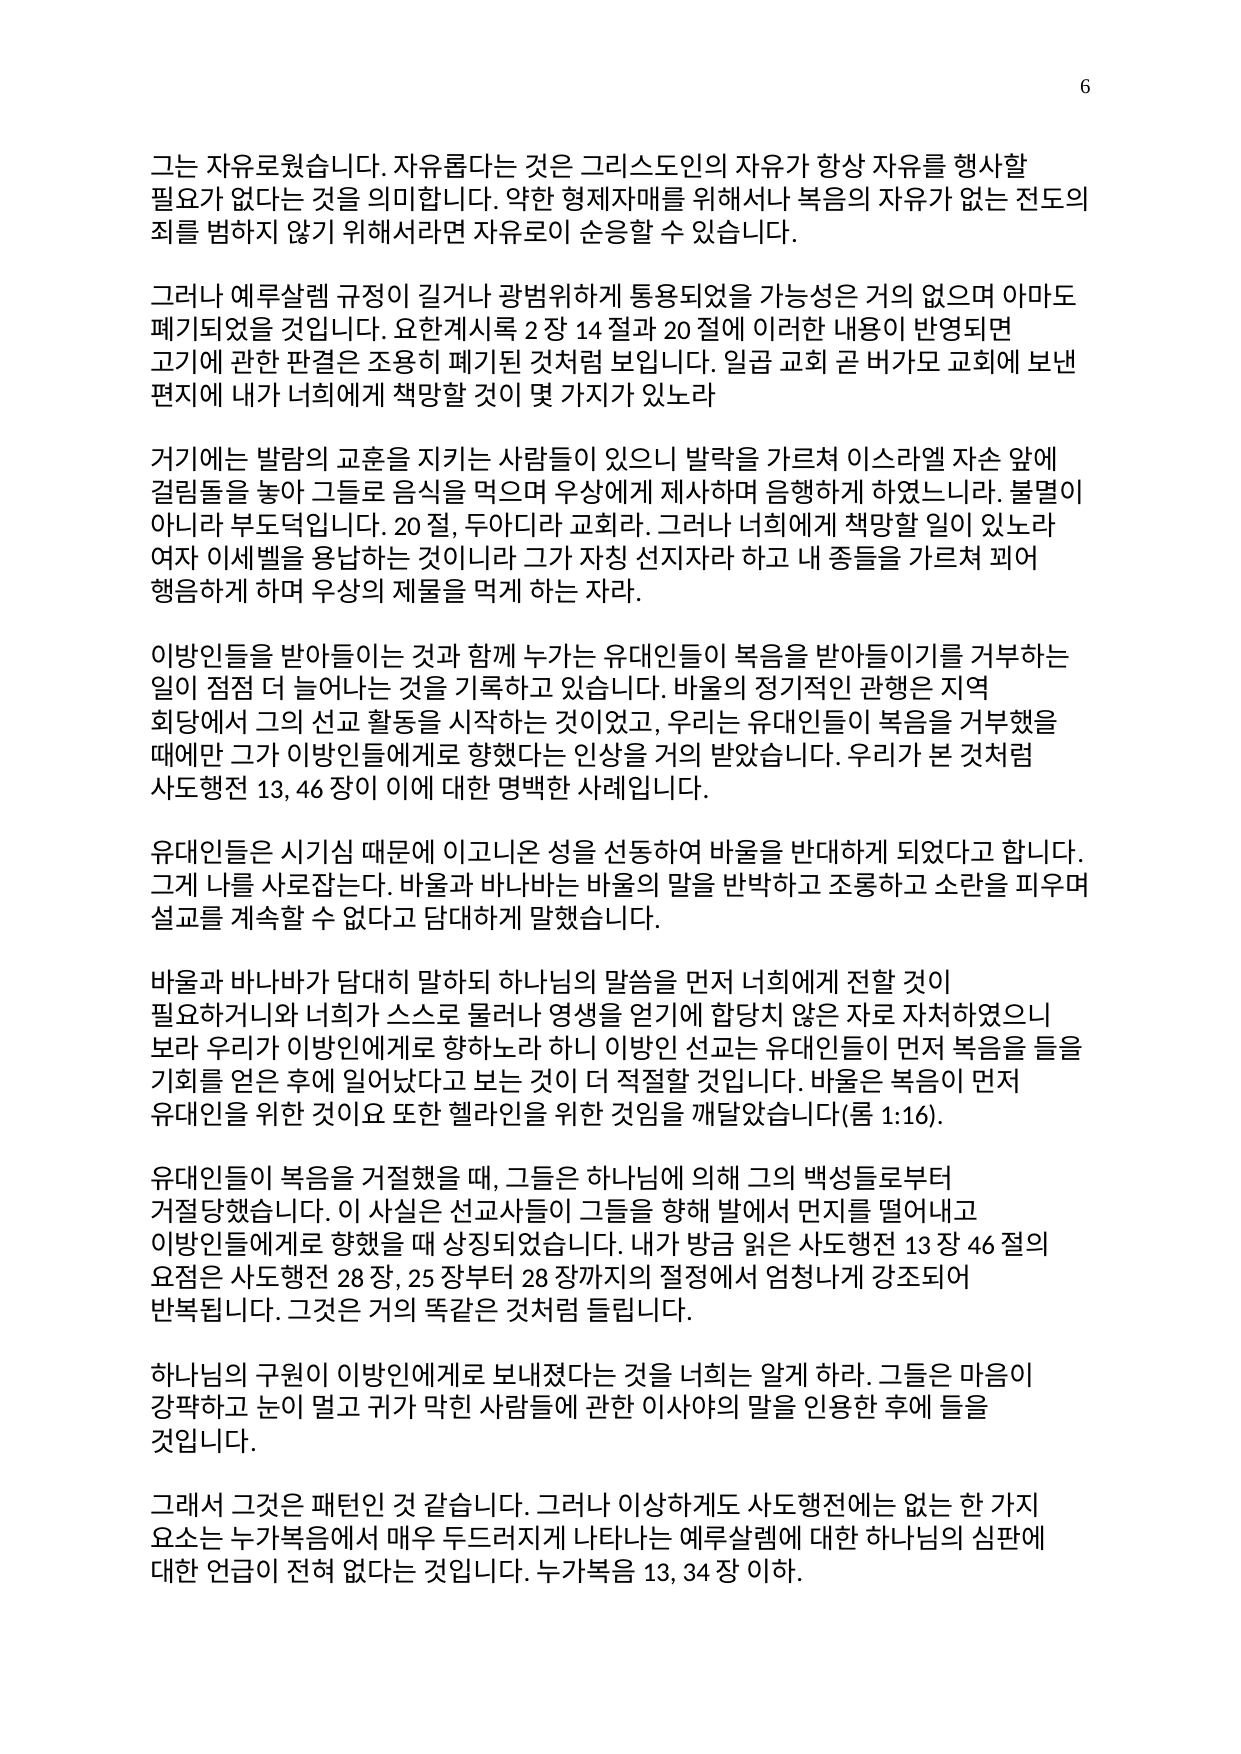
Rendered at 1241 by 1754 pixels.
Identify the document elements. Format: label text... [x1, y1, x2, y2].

text 하나님의 구원이 이방인에게로 보내졌다는 것을 너희는 알게 하라. 그들은 마음이 강퍅하고 눈이 멀고 귀가 막힌 사람들에 관한 이사야의 말을 인용한 후에 들을 것입니다. [150, 1359, 1090, 1458]
text 그는 자유로웠습니다. 자유롭다는 것은 그리스도인의 자유가 항상 자유를 행사할 필요가 없다는 것을 의미합니다. 약한 형제자매를 위해서나 복음의 자유가 없는 전도의 죄를 범하지 않기 위해서라면 자유로이 순응할 수 있습니다. [150, 150, 1090, 249]
text 이방인들을 받아들이는 것과 함께 누가는 유대인들이 복음을 받아들이기를 거부하는 일이 점점 더 늘어나는 것을 기록하고 있습니다. 바울의 정기적인 관행은 지역 회당에서 그의 선교 활동을 시작하는 것이었고, 우리는 유대인들이 복음을 거부했을 때에만 그가 이방인들에게로 향했다는 인상을 거의 받았습니다. 우리가 본 것처럼 사도행전 13, 46장이 이에 대한 명백한 사례입니다. [150, 640, 1090, 805]
text 유대인들은 시기심 때문에 이고니온 성을 선동하여 바울을 반대하게 되었다고 합니다. 그게 나를 사로잡는다. 바울과 바나바는 바울의 말을 반박하고 조롱하고 소란을 피우며 설교를 계속할 수 없다고 담대하게 말했습니다. [150, 836, 1090, 935]
text 바울과 바나바가 담대히 말하되 하나님의 말씀을 먼저 너희에게 전할 것이 필요하거니와 너희가 스스로 물러나 영생을 얻기에 합당치 않은 자로 자처하였으니 보라 우리가 이방인에게로 향하노라 하니 이방인 선교는 유대인들이 먼저 복음을 들을 기회를 얻은 후에 일어났다고 보는 것이 더 적절할 것입니다. 바울은 복음이 먼저 유대인을 위한 것이요 또한 헬라인을 위한 것임을 깨달았습니다(롬 1:16). [150, 966, 1090, 1131]
text 그래서 그것은 패턴인 것 같습니다. 그러나 이상하게도 사도행전에는 없는 한 가지 요소는 누가복음에서 매우 두드러지게 나타나는 예루살렘에 대한 하나님의 심판에 대한 언급이 전혀 없다는 것입니다. 누가복음 13, 34장 이하. [150, 1489, 1090, 1588]
text 거기에는 발람의 교훈을 지키는 사람들이 있으니 발락을 가르쳐 이스라엘 자손 앞에 걸림돌을 놓아 그들로 음식을 먹으며 우상에게 제사하며 음행하게 하였느니라. 불멸이 아니라 부도덕입니다. 20절, 두아디라 교회라. 그러나 너희에게 책망할 일이 있노라 여자 이세벨을 용납하는 것이니라 그가 자칭 선지자라 하고 내 종들을 가르쳐 꾀어 행음하게 하며 우상의 제물을 먹게 하는 자라. [150, 443, 1090, 608]
text 그러나 예루살렘 규정이 길거나 광범위하게 통용되었을 가능성은 거의 없으며 아마도 폐기되었을 것입니다. 요한계시록 2장 14절과 20절에 이러한 내용이 반영되면 고기에 관한 판결은 조용히 폐기된 것처럼 보입니다. 일곱 교회 곧 버가모 교회에 보낸 편지에 내가 너희에게 책망할 것이 몇 가지가 있노라 [150, 280, 1090, 412]
text 유대인들이 복음을 거절했을 때, 그들은 하나님에 의해 그의 백성들로부터 거절당했습니다. 이 사실은 선교사들이 그들을 향해 발에서 먼지를 떨어내고 이방인들에게로 향했을 때 상징되었습니다. 내가 방금 읽은 사도행전 13장 46절의 요점은 사도행전 28장, 25장부터 28장까지의 절정에서 엄청나게 강조되어 반복됩니다. 그것은 거의 똑같은 것처럼 들립니다. [150, 1162, 1090, 1327]
